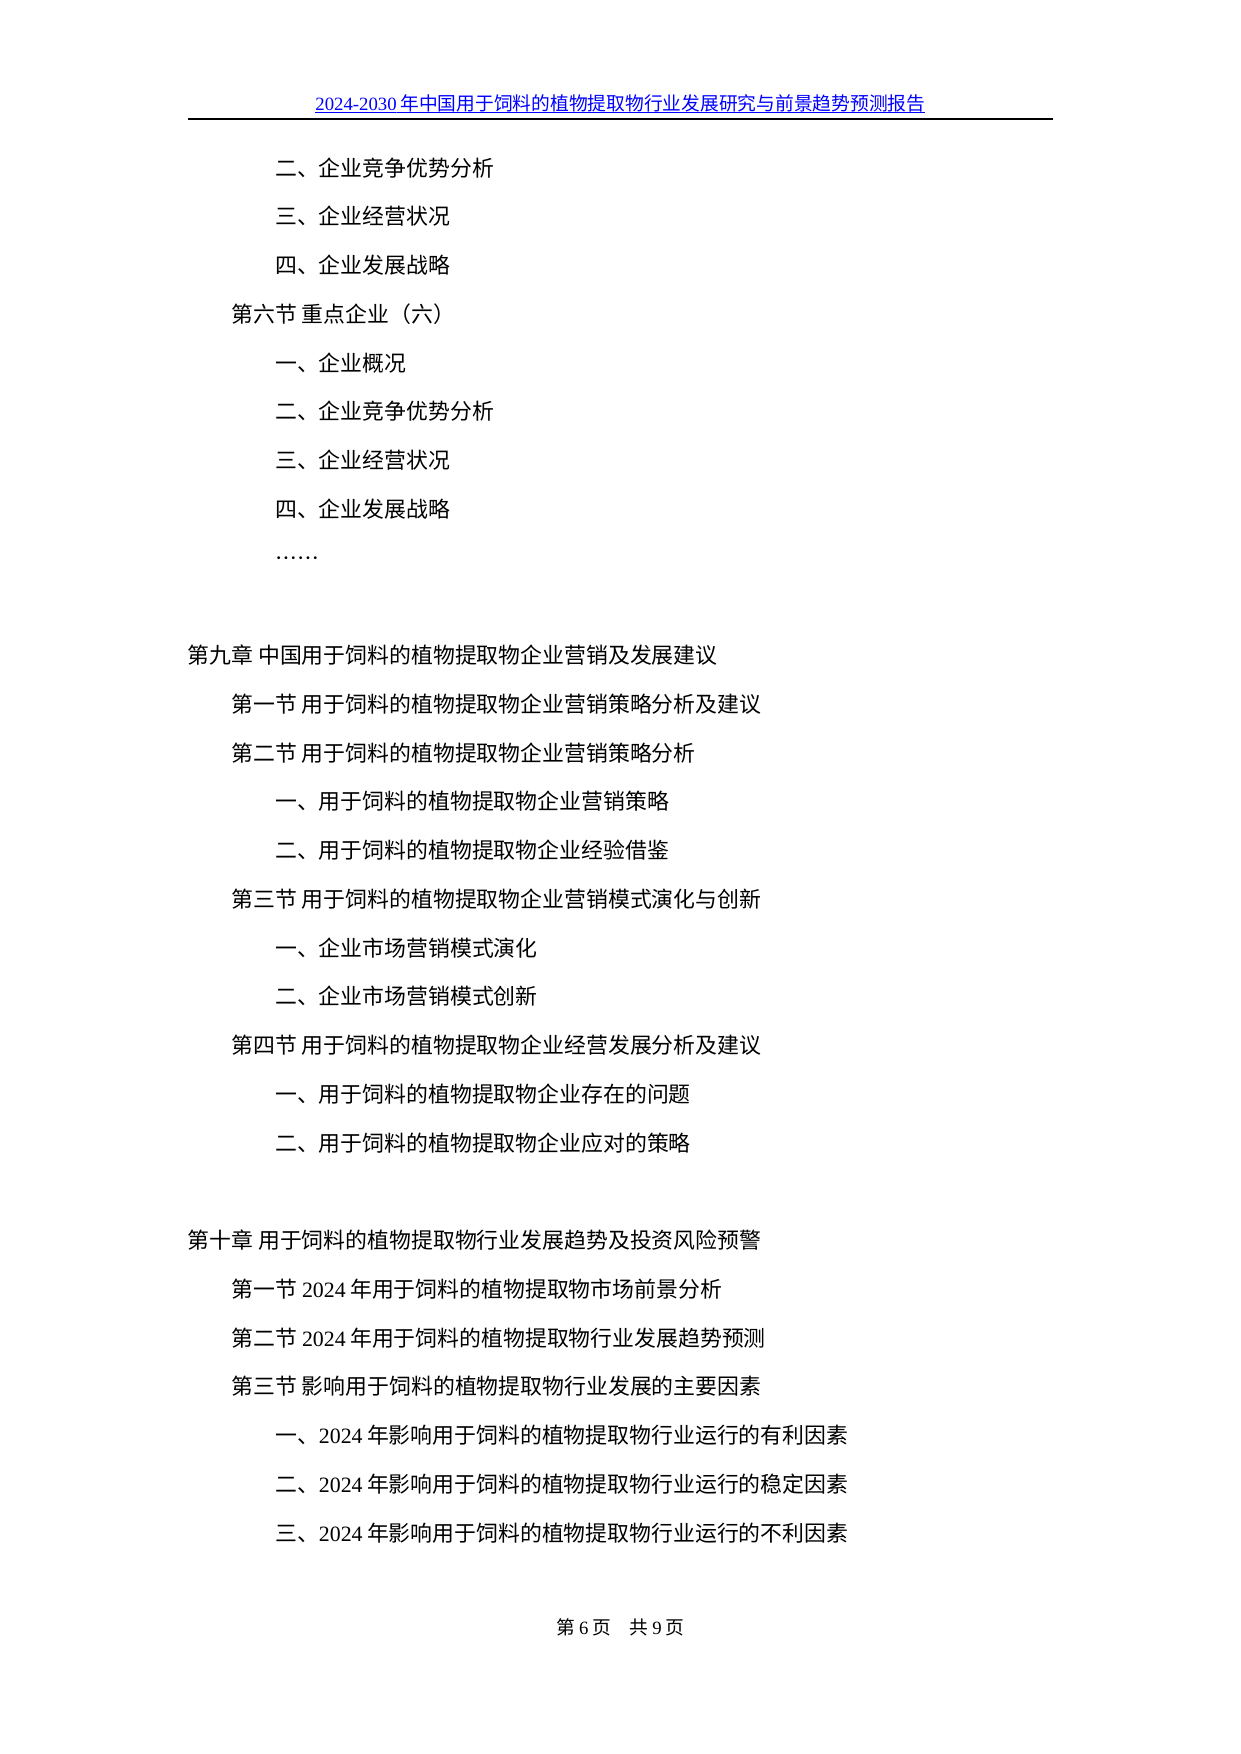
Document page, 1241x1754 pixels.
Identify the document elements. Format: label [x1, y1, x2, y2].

text [187, 150, 1053, 1548]
